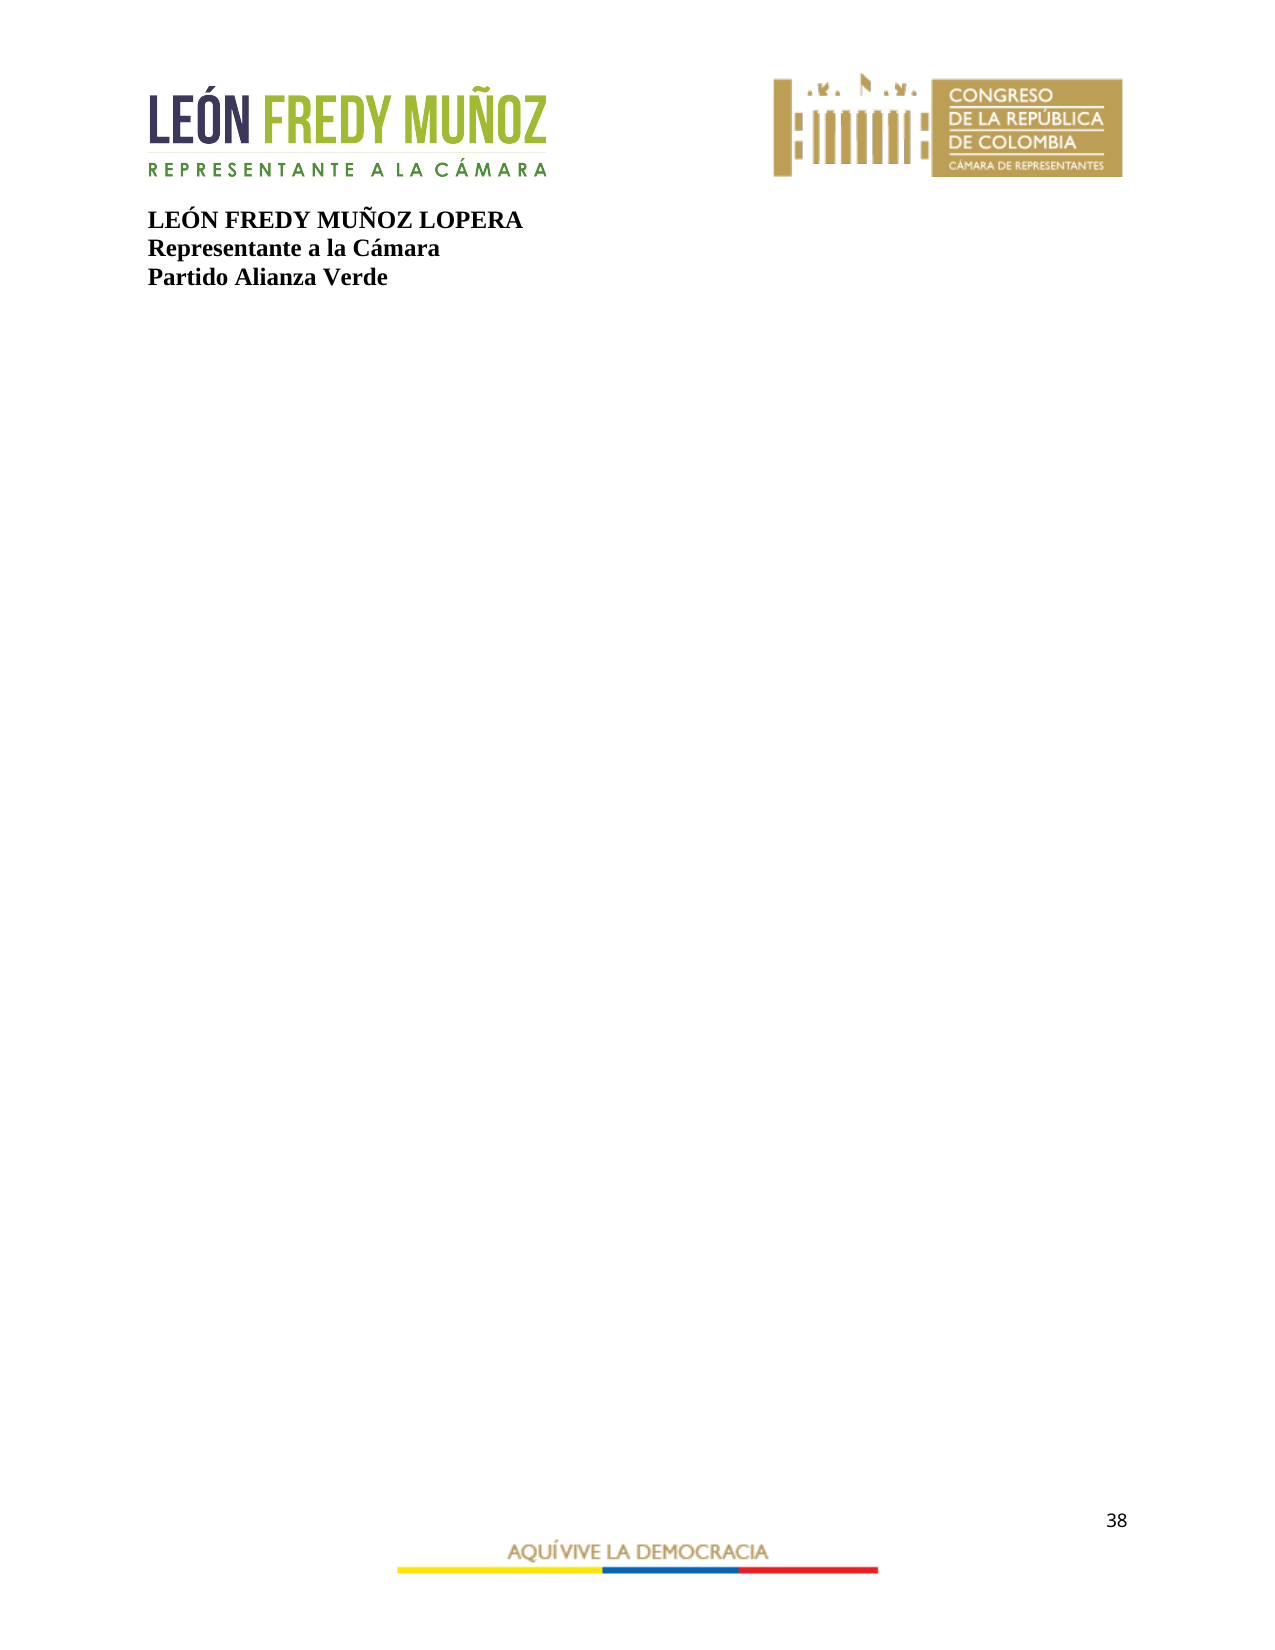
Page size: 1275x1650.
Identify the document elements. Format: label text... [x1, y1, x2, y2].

text Representante a la Cámara [148, 233, 1127, 262]
picture [147, 86, 547, 177]
picture [382, 1532, 893, 1577]
text Partido Alianza Verde [148, 262, 1127, 291]
picture [773, 73, 1123, 177]
text LEÓN FREDY MUÑOZ LOPERA [148, 205, 1127, 233]
